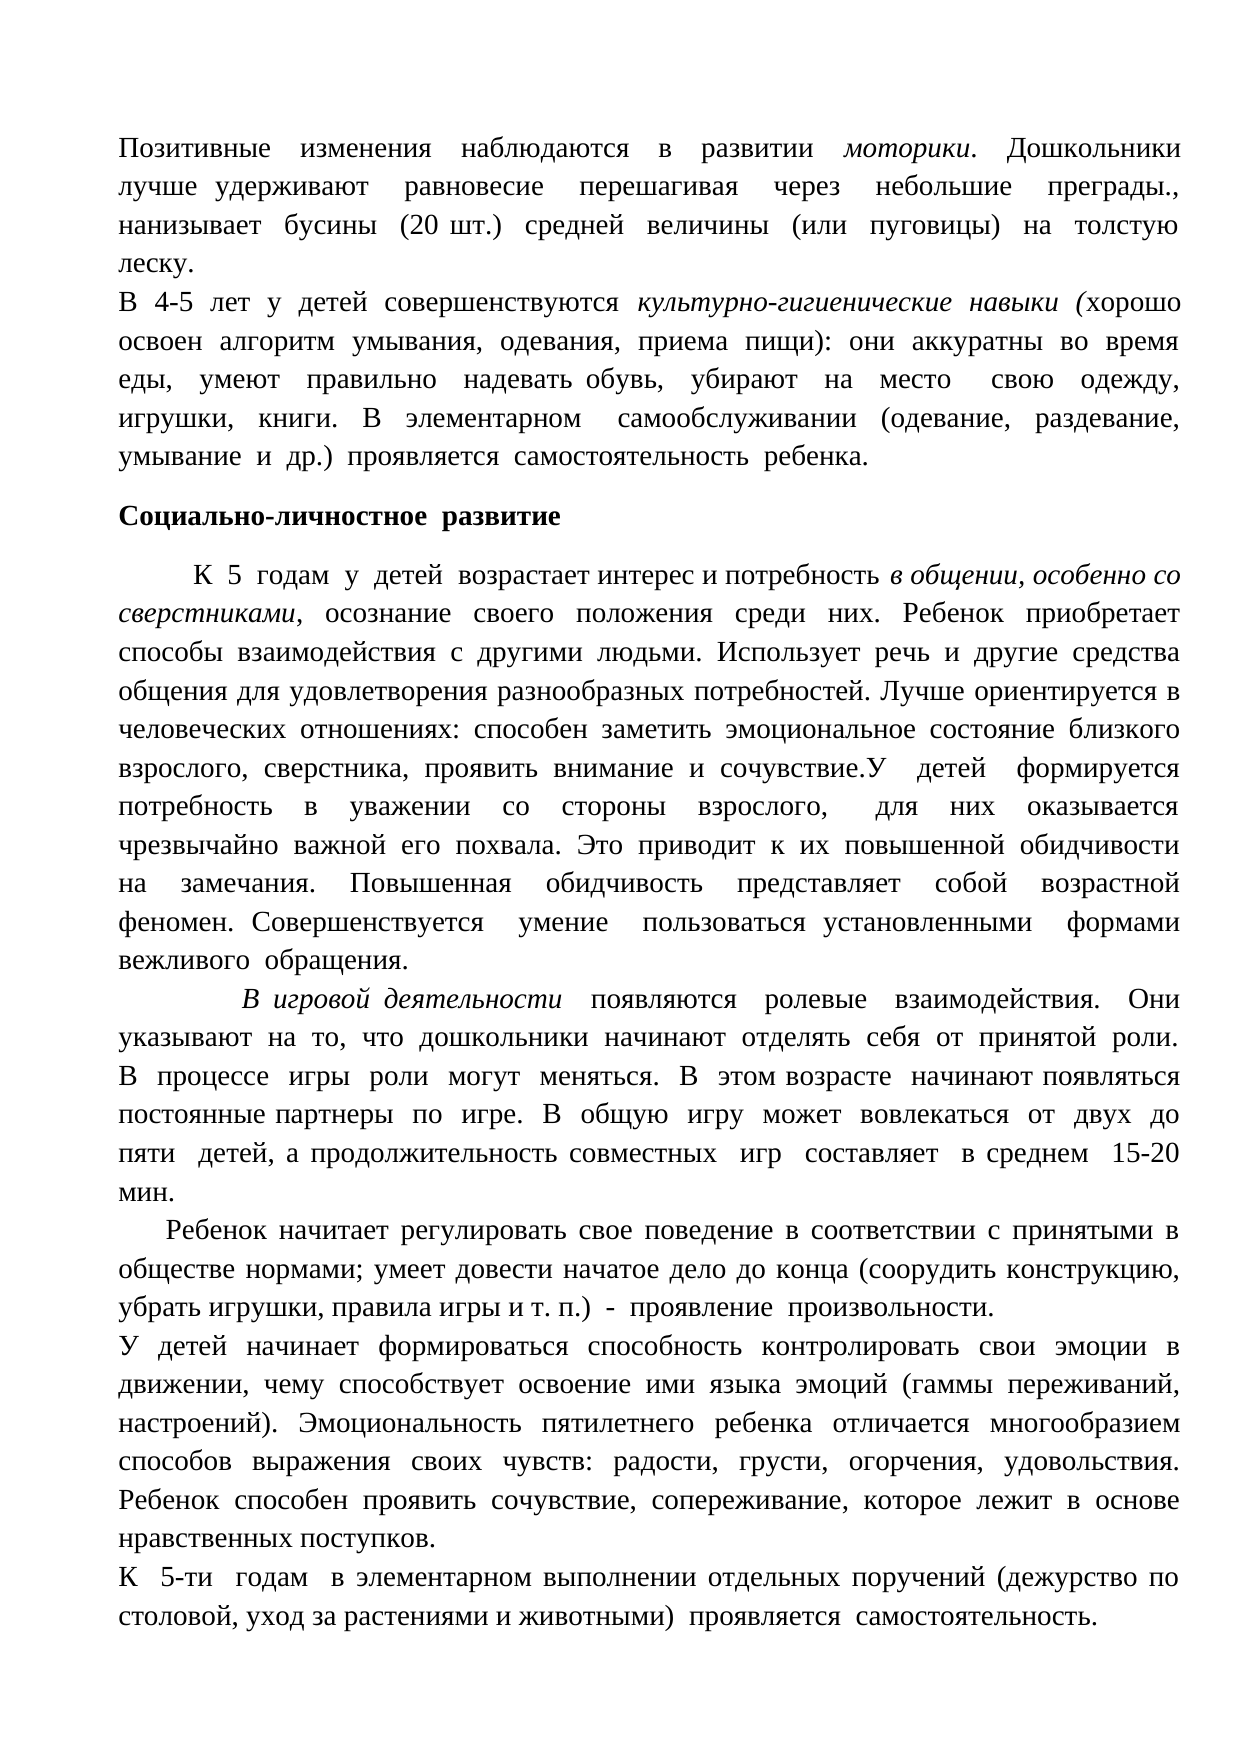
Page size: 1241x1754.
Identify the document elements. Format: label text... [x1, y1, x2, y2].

text К 5 годам у детей возрастает интерес и потребность в общении, особенно со сверстниками, осознание своего положения среди них. Ребенок приобретает способы взаимодействия с другими людьми. Использует речь и другие средства общения для удовлетворения разнообразных потребностей. Лучше ориентируется в человеческих отношениях: способен заметить эмоциональное состояние близкого взрослого, сверстника, проявить внимание и сочувствие.У детей формируется потребность в уважении со стороны взрослого, для них оказывается чрезвычайно важной его похвала. Это приводит к их повышенной обидчивости на замечания. Повышенная обидчивость представляет собой возрастной феномен. Совершенствуется умение пользоваться установленными формами вежливого обращения. [118, 557, 1181, 976]
text К 5-ти годам в элементарном выполнении отдельных поручений (дежурство по столовой, уход за растениями и животными) проявляется самостоятельность. [118, 1559, 1181, 1631]
text В 4-5 лет у детей совершенствуются культурно-гигиенические навыки (хорошо освоен алгоритм умывания, одевания, приема пищи): они аккуратны во время еды, умеют правильно надевать обувь, убирают на место свою одежду, игрушки, книги. В элементарном самообслуживании (одевание, раздевание, умывание и др.) проявляется самостоятельность ребенка. [118, 284, 1181, 472]
text В игровой деятельности появляются ролевые взаимодействия. Они указывают на то, что дошкольники начинают отделять себя от принятой роли. В процессе игры роли могут меняться. В этом возрасте начинают появляться постоянные партнеры по игре. В общую игру может вовлекаться от двух до пяти детей, а продолжительность совместных игр составляет в среднем 15-20 мин. [118, 981, 1181, 1207]
text Социально-личностное развитие [118, 498, 1181, 531]
text У детей начинает формироваться способность контролировать свои эмоции в движении, чему способствует освоение ими языка эмоций (гаммы переживаний, настроений). Эмоциональность пятилетнего ребенка отличается многообразием способов выражения своих чувств: радости, грусти, огорчения, удовольствия. Ребенок способен проявить сочувствие, сопереживание, которое лежит в основе нравственных поступков. [118, 1328, 1181, 1554]
text Позитивные изменения наблюдаются в развитии моторики. Дошкольники лучше удерживают равновесие перешагивая через небольшие преграды., нанизывает бусины (20 шт.) средней величины (или пуговицы) на толстую леску. [118, 130, 1181, 279]
text Ребенок начитает регулировать свое поведение в соответствии с принятыми в обществе нормами; умеет довести начатое дело до конца (соорудить конструкцию, убрать игрушки, правила игры и т. п.) - проявление произвольности. [118, 1212, 1181, 1323]
